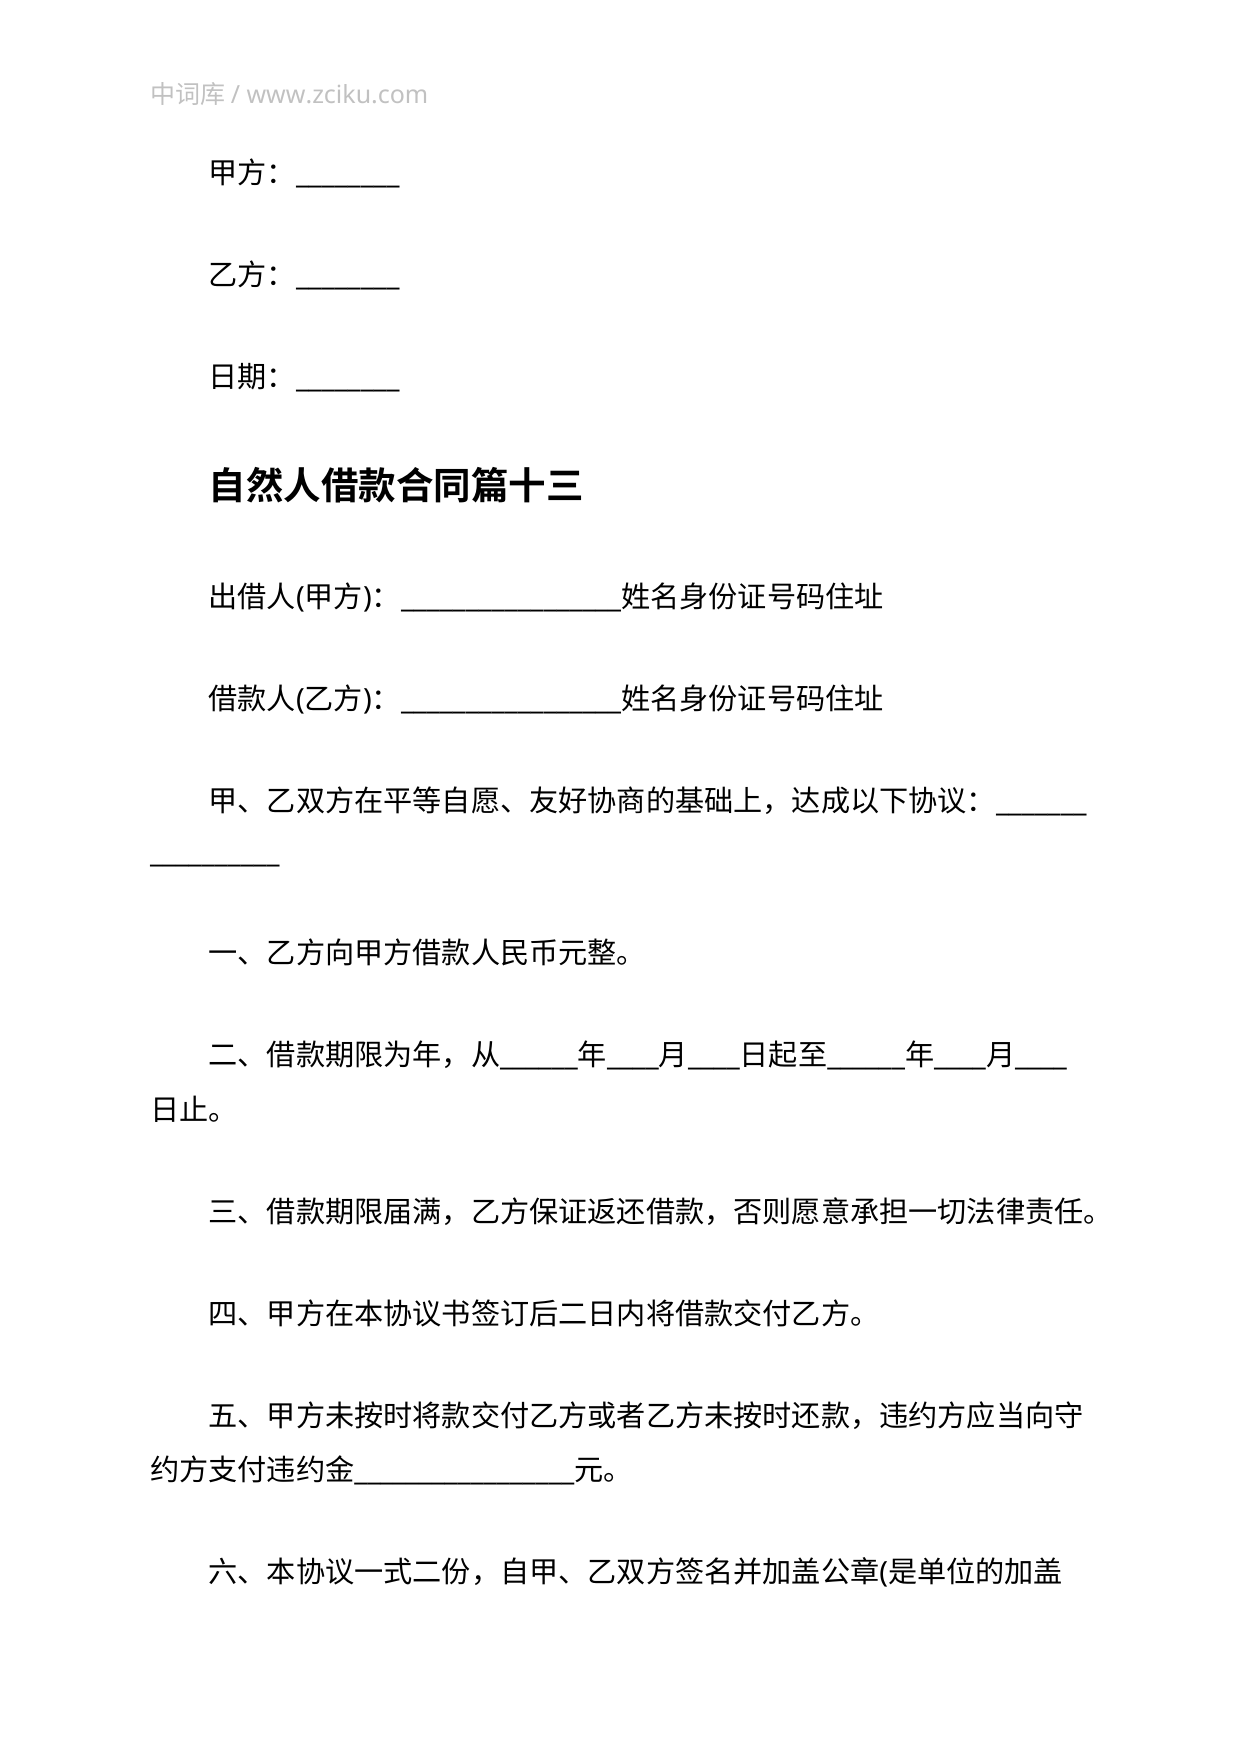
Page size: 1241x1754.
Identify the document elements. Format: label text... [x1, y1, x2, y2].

text 三、借款期限届满，乙方保证返还借款，否则愿意承担一切法律责任。 [150, 1188, 1090, 1231]
text 出借人(甲方)：_________________姓名身份证号码住址 [150, 573, 1090, 616]
text 借款人(乙方)：_________________姓名身份证号码住址 [150, 675, 1090, 718]
text 一、乙方向甲方借款人民币元整。 [150, 930, 1090, 972]
text 四、甲方在本协议书签订后二日内将借款交付乙方。 [150, 1290, 1090, 1333]
text 甲、乙双方在平等自愿、友好协商的基础上，达成以下协议：_________________ [150, 777, 1090, 871]
text 五、甲方未按时将款交付乙方或者乙方未按时还款，违约方应当向守约方支付违约金_________________元。 [150, 1392, 1090, 1489]
text 甲方：________ [150, 150, 1090, 192]
text 乙方：________ [150, 252, 1090, 294]
text 自然人借款合同篇十三 [150, 456, 1090, 510]
text 二、借款期限为年，从______年____月____日起至______年____月____日止。 [150, 1032, 1090, 1129]
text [150, 1549, 1090, 1591]
text 日期：________ [150, 354, 1090, 396]
